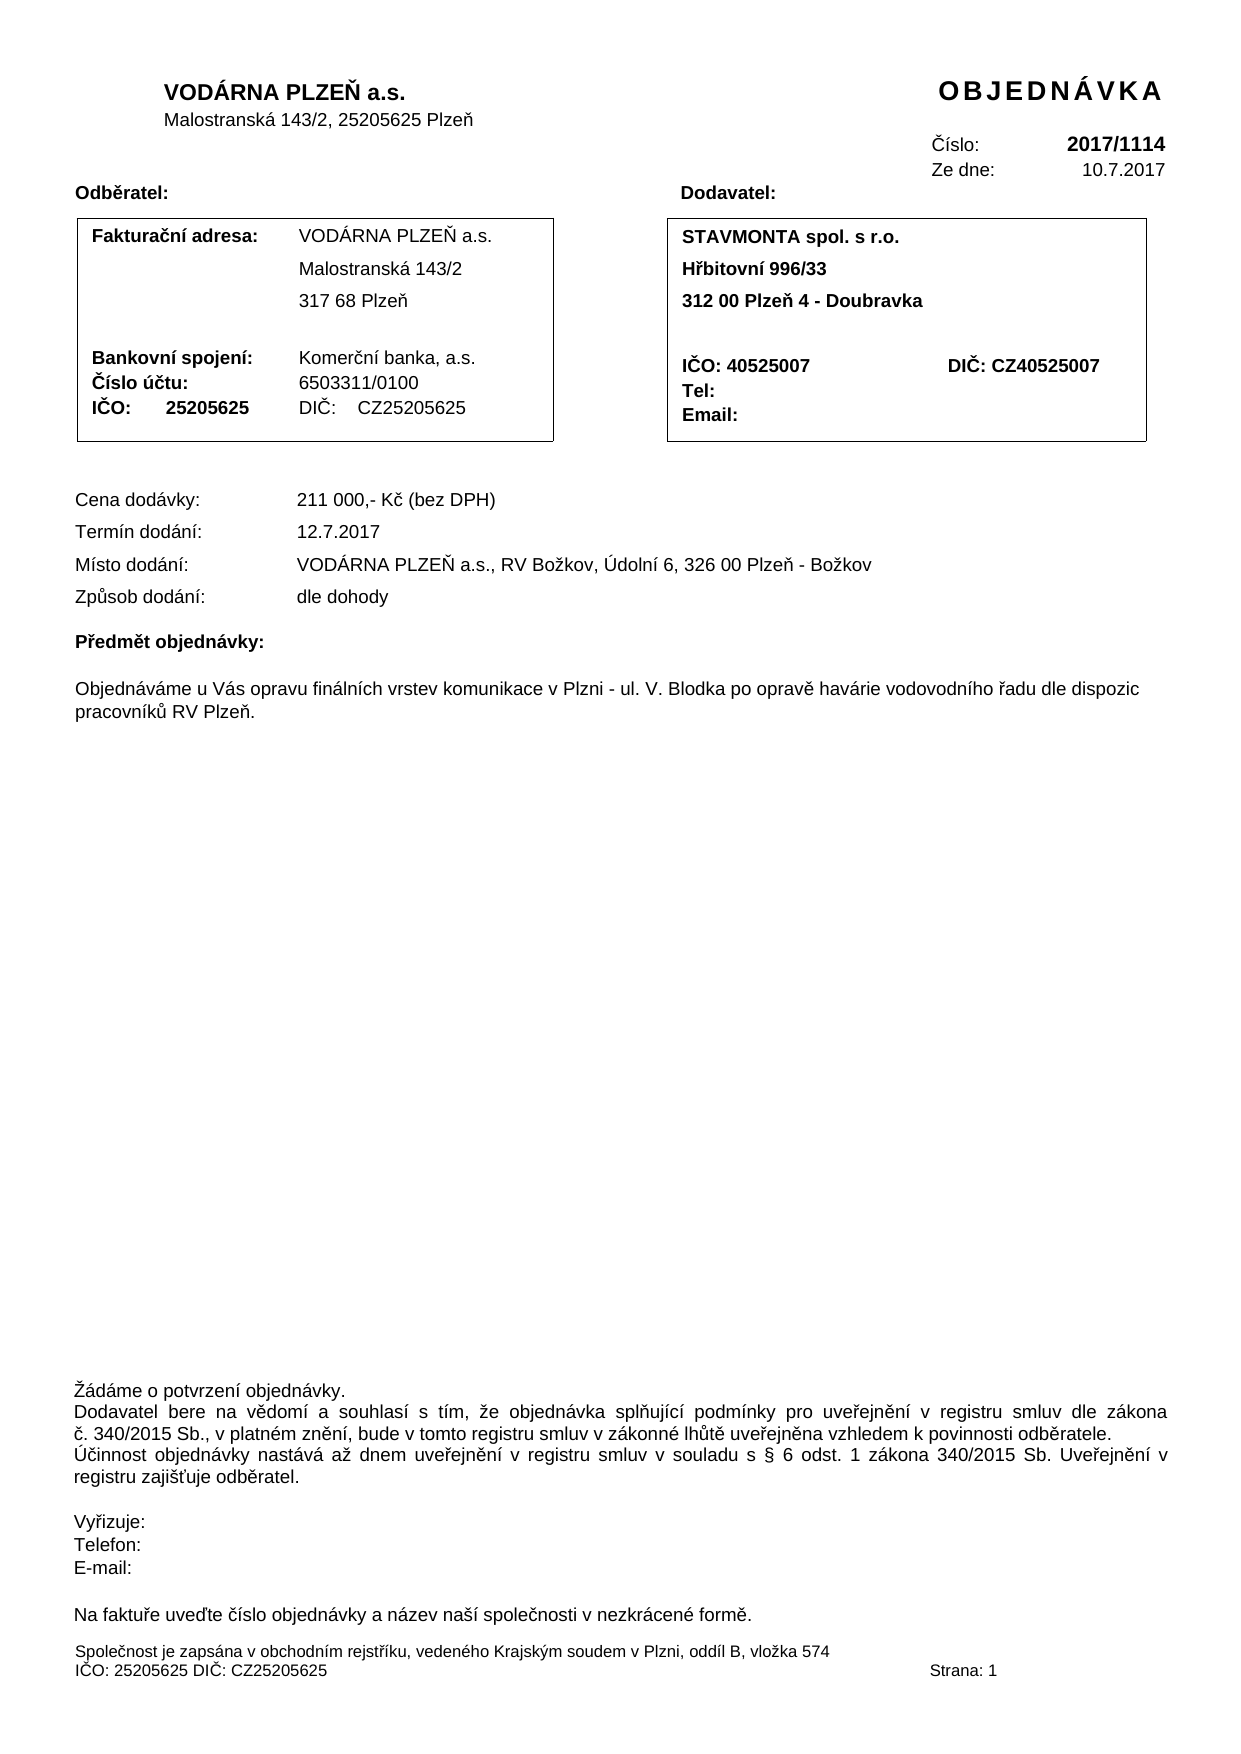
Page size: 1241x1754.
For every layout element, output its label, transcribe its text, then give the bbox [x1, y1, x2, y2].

text Číslo: 2017/1114 [75, 132, 1165, 156]
text Termín dodání: 12.7.2017 [75, 521, 1165, 543]
text Předmět objednávky: [75, 631, 1165, 652]
text Cena dodávky: 211 000,- Kč (bez DPH) [75, 489, 1165, 510]
text VODÁRNA PLZEŇ a.s. OBJEDNÁVKA [75, 75, 1165, 106]
text Objednáváme u Vás opravu finálních vrstev komunikace v Plzni - ul. V. Blodka po opravě havárie vodovodního řadu dle dispozic pracovníků RV Plzeň. [75, 677, 1165, 722]
text Odběratel: Dodavatel: [75, 182, 1165, 204]
text Způsob dodání: dle dohody [75, 586, 1165, 607]
text Místo dodání: VODÁRNA PLZEŇ a.s., RV Božkov, Údolní 6, 326 00 Plzeň - Božkov [75, 553, 1165, 575]
text Ze dne: 10.7.2017 [75, 158, 1165, 180]
text Malostranská 143/2, 25205625 Plzeň [75, 109, 1165, 130]
